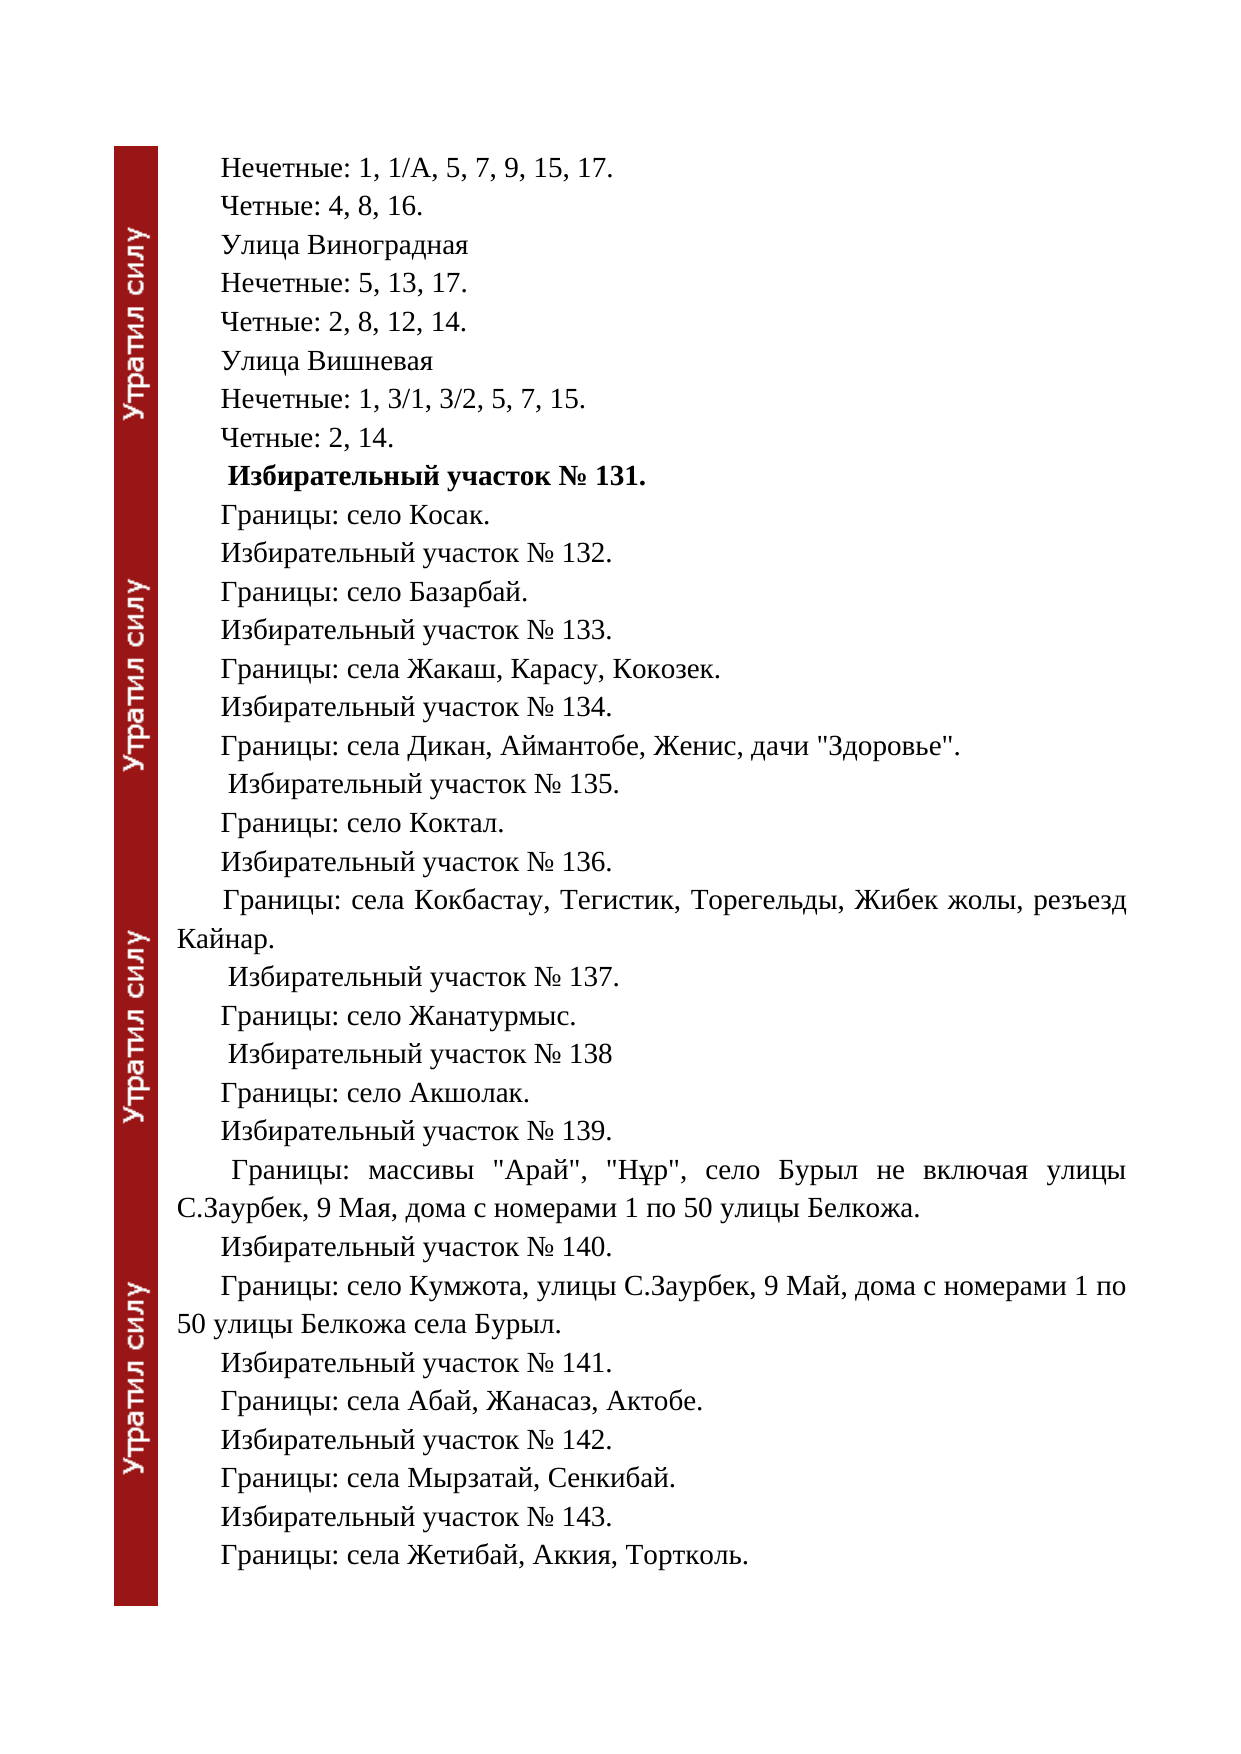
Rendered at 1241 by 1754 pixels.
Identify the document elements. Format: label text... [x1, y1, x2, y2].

picture [114, 684, 158, 689]
text Избирательный участок № 133. [112, 612, 1128, 646]
picture [114, 299, 158, 304]
picture [114, 954, 158, 959]
text Границы: село Акшолак. [112, 1075, 1128, 1108]
picture [114, 492, 158, 497]
picture [114, 183, 158, 188]
picture [114, 877, 158, 882]
text Улица Виноградная [112, 227, 1128, 261]
text Нечетные: 1, 1/А, 5, 7, 9, 15, 17. [112, 150, 1128, 183]
picture [114, 1455, 158, 1460]
text Избирательный участок № 137. [112, 959, 1128, 993]
picture [114, 1494, 158, 1499]
picture [114, 839, 158, 844]
picture [114, 1340, 158, 1345]
picture [114, 1378, 158, 1383]
text Границы: село Базарбай. [112, 574, 1128, 607]
picture [114, 1031, 158, 1036]
text Избирательный участок № 132. [112, 535, 1128, 569]
text Избирательный участок № 142. [112, 1422, 1128, 1455]
picture [114, 1532, 158, 1537]
text Границы: массивы "Арай", "Нұр", село Бурыл не включая улицы С.Заурбек, 9 Мая, дома с номерами 1 по 50 улицы Белкожа. [112, 1152, 1128, 1224]
text Четные: 2, 14. [112, 420, 1128, 453]
text Избирательный участок № 138 [112, 1036, 1128, 1070]
picture [114, 453, 158, 458]
text Нечетные: 1, 3/1, 3/2, 5, 7, 15. [112, 381, 1128, 415]
picture [114, 1263, 158, 1268]
text Нечетные: 5, 13, 17. [112, 266, 1128, 299]
picture [114, 723, 158, 728]
text Границы: села Кокбастау, Тегистик, Торегельды, Жибек жолы, резъезд Кайнар. [112, 882, 1128, 954]
picture [114, 800, 158, 805]
text Улица Вишневая [112, 343, 1128, 376]
text Избирательный участок № 136. [112, 844, 1128, 877]
text Четные: 4, 8, 16. [112, 188, 1128, 222]
text Избирательный участок № 141. [112, 1345, 1128, 1378]
picture [114, 338, 158, 343]
text Границы: село Косак. [112, 497, 1128, 530]
picture [114, 1224, 158, 1229]
text Границы: села Жетибай, Аккия, Тортколь. [112, 1537, 1128, 1571]
picture [114, 261, 158, 266]
picture [114, 376, 158, 381]
text Избирательный участок № 140. [112, 1229, 1128, 1263]
picture [114, 569, 158, 574]
picture [114, 530, 158, 535]
text Границы: село Кумжота, улицы С.Заурбек, 9 Май, дома с номерами 1 по 50 улицы Белкожа села Бурыл. [112, 1268, 1128, 1340]
text Границы: село Жанатурмыс. [112, 998, 1128, 1031]
picture [114, 1108, 158, 1113]
picture [114, 1417, 158, 1422]
picture [114, 1571, 158, 1606]
text Четные: 2, 8, 12, 14. [112, 304, 1128, 338]
picture [114, 1070, 158, 1075]
text Границы: село Коктал. [112, 805, 1128, 839]
text Избирательный участок № 139. [112, 1113, 1128, 1147]
text Избирательный участок № 134. [112, 689, 1128, 723]
picture [114, 993, 158, 998]
picture [114, 646, 158, 651]
picture [114, 146, 158, 150]
picture [114, 607, 158, 612]
text Границы: села Жакаш, Карасу, Кокозек. [112, 651, 1128, 684]
picture [114, 1147, 158, 1152]
text Границы: села Мырзатай, Сенкибай. [112, 1460, 1128, 1494]
picture [114, 222, 158, 227]
picture [114, 762, 158, 767]
text Избирательный участок № 143. [112, 1499, 1128, 1532]
picture [114, 415, 158, 420]
text Границы: села Дикан, Аймантобе, Женис, дачи "Здоровье". [112, 728, 1128, 762]
text Границы: села Абай, Жанасаз, Актобе. [112, 1383, 1128, 1417]
text Избирательный участок № 135. [112, 767, 1128, 800]
text Избирательный участок № 131. [112, 458, 1128, 492]
